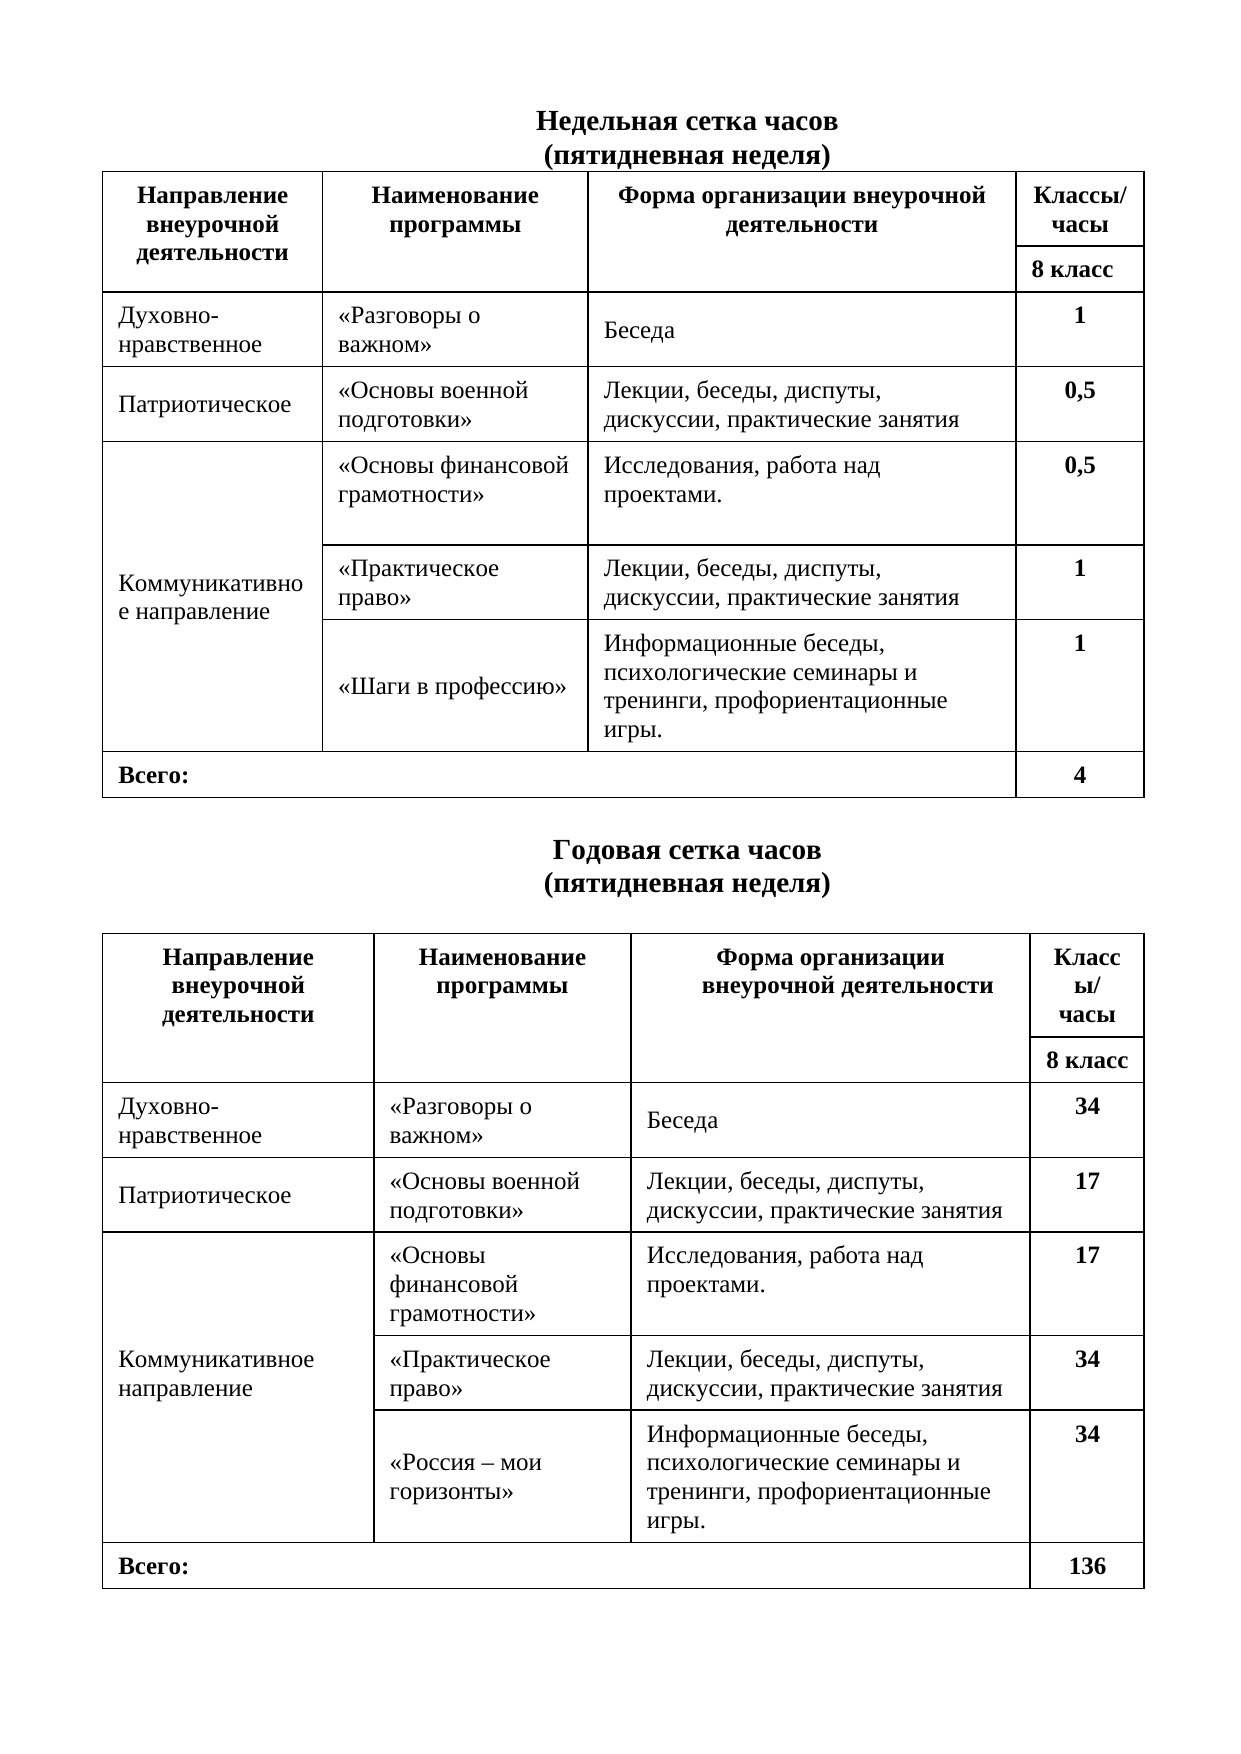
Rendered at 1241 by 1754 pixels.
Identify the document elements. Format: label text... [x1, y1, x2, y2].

table_header Наименование программы [323, 172, 587, 291]
table_cell «Основы военной подготовки» [323, 367, 587, 441]
table_cell Духовно-нравственное [103, 293, 322, 366]
table_header Направление внеурочной деятельности [103, 172, 322, 291]
table_cell Духовно-нравственное [103, 1083, 373, 1157]
table_cell «Основы финансовой грамотности» [375, 1233, 630, 1335]
table_cell 34 [1031, 1083, 1143, 1157]
table_cell Патриотическое [103, 367, 322, 441]
table_cell Исследования, работа над проектами. [589, 442, 1015, 544]
table_cell 17 [1031, 1233, 1143, 1335]
table_cell «Разговоры о важном» [323, 293, 587, 366]
table_cell Исследования, работа над проектами. [632, 1233, 1029, 1335]
table_header Наименование программы [375, 934, 630, 1082]
table_cell Лекции, беседы, диспуты, дискуссии, практические занятия [632, 1336, 1029, 1409]
table_cell «Практическое право» [375, 1336, 630, 1409]
table_cell 34 [1031, 1411, 1143, 1542]
list Годовая сетка часов [193, 832, 1181, 865]
table_cell «Основы военной подготовки» [375, 1158, 630, 1231]
table_cell 1 [1017, 620, 1143, 751]
table_cell Информационные беседы, психологические семинары и тренинги, профориентационные игры. [589, 620, 1015, 751]
table_cell Всего: [103, 752, 1015, 797]
table_cell «Практическое право» [323, 546, 587, 619]
table_cell Беседа [632, 1083, 1029, 1157]
table_header Направление внеурочной деятельности [103, 934, 373, 1082]
table_cell «Шаги в профессию» [323, 620, 587, 751]
table_cell Коммуникативное направление [103, 1233, 373, 1542]
table_cell 0,5 [1017, 367, 1143, 441]
table_cell «Россия – мои горизонты» [375, 1411, 630, 1542]
table_header Форма организации внеурочной деятельности [589, 172, 1015, 291]
table_cell 4 [1017, 752, 1143, 797]
table_header Форма организации внеурочной деятельности [632, 934, 1029, 1082]
table_cell Лекции, беседы, диспуты, дискуссии, практические занятия [632, 1158, 1029, 1231]
table_cell Беседа [589, 293, 1015, 366]
table_cell Коммуникативное направление [103, 442, 322, 751]
table_cell Всего: [103, 1543, 1029, 1587]
table_cell 1 [1017, 293, 1143, 366]
table_cell «Основы финансовой грамотности» [323, 442, 587, 544]
table_cell 17 [1031, 1158, 1143, 1231]
table_cell Патриотическое [103, 1158, 373, 1231]
table_cell 0,5 [1017, 442, 1143, 544]
table_header Классы/часы [1031, 934, 1143, 1036]
table_cell 8 класс [1031, 1038, 1143, 1082]
list (пятидневная неделя) [193, 865, 1181, 899]
list Недельная сетка часов [193, 103, 1181, 137]
table_cell «Разговоры о важном» [375, 1083, 630, 1157]
table_cell 8 класс [1017, 247, 1143, 291]
table_cell Лекции, беседы, диспуты, дискуссии, практические занятия [589, 546, 1015, 619]
table_cell 136 [1031, 1543, 1143, 1587]
table_header Классы/часы [1017, 172, 1143, 245]
table_cell 1 [1017, 546, 1143, 619]
list (пятидневная неделя) [193, 137, 1181, 171]
table_cell 34 [1031, 1336, 1143, 1409]
table_cell Информационные беседы, психологические семинары и тренинги, профориентационные игры. [632, 1411, 1029, 1542]
table_cell Лекции, беседы, диспуты, дискуссии, практические занятия [589, 367, 1015, 441]
